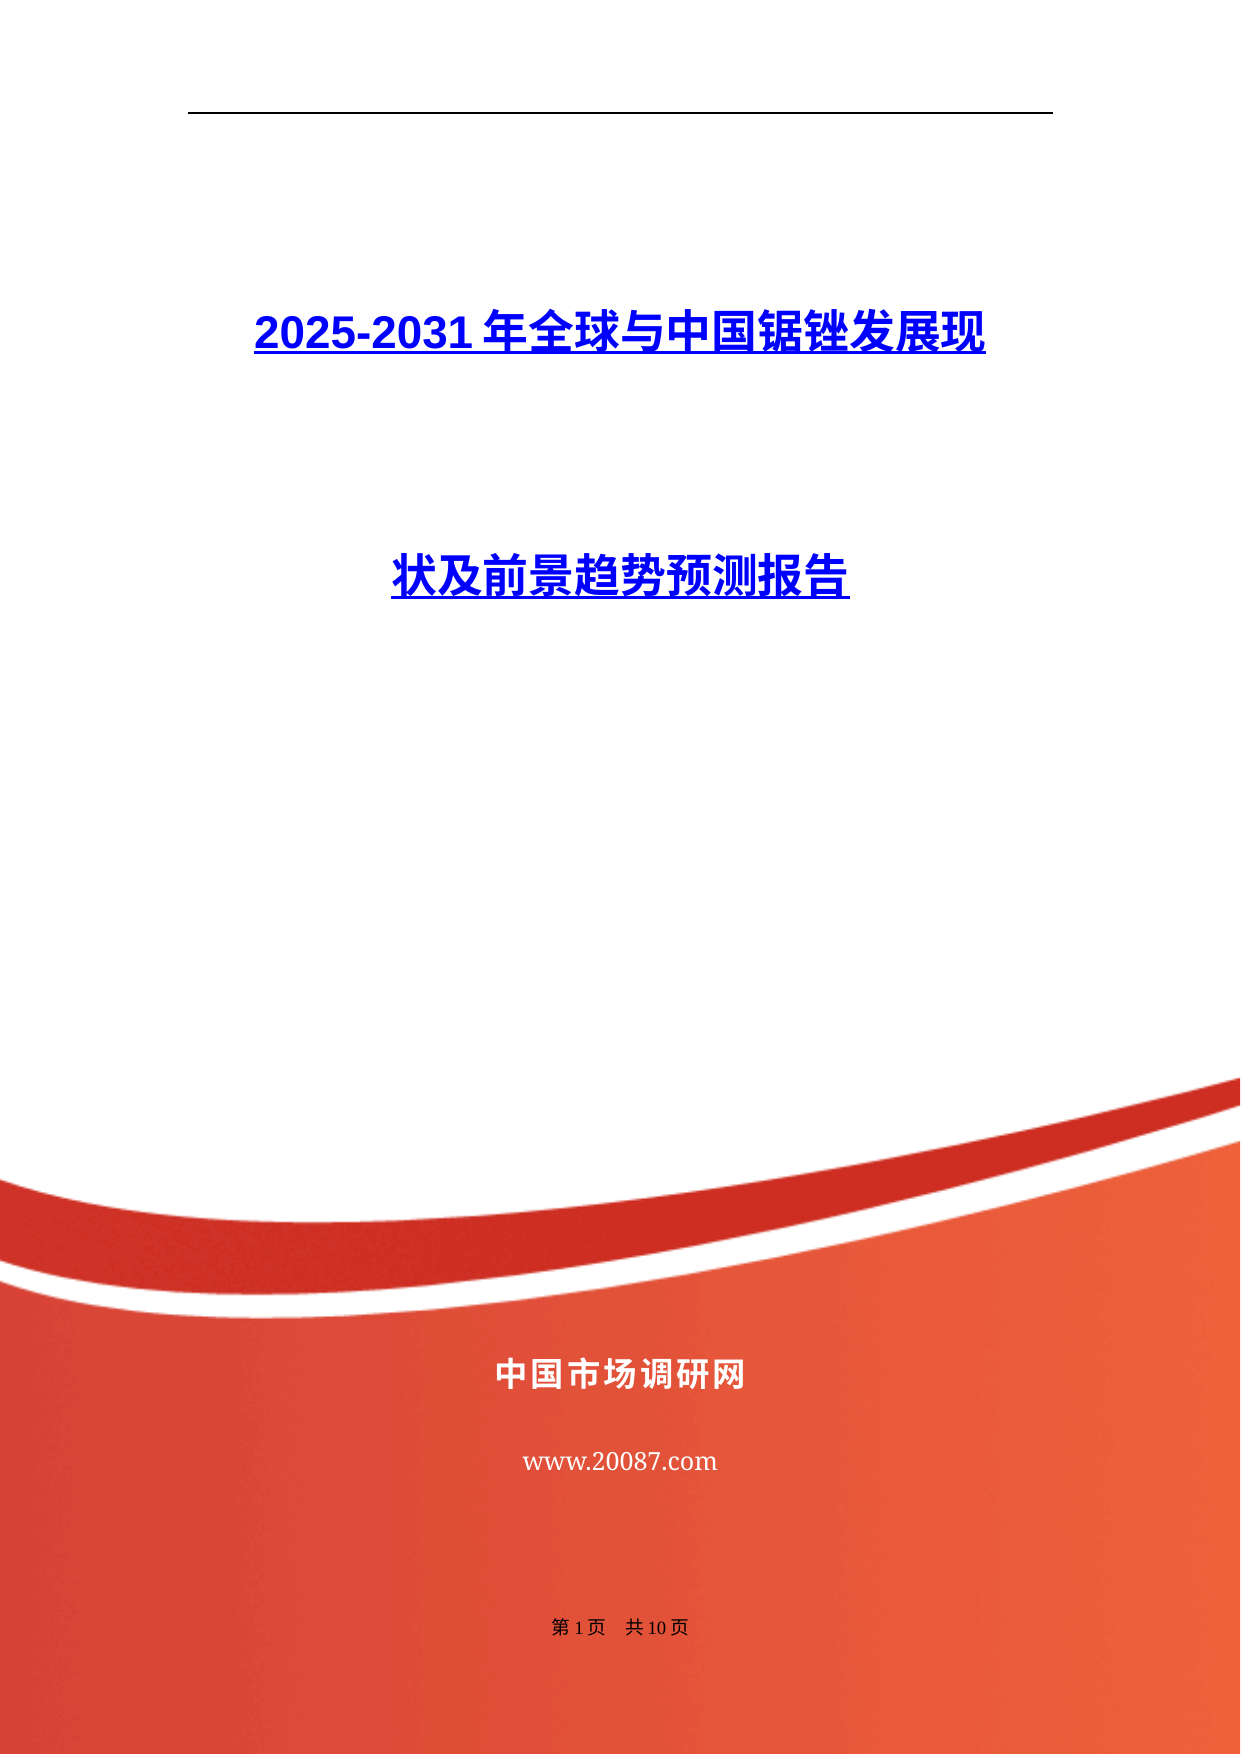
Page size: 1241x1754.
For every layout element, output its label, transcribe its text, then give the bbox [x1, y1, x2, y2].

subtitle 中国市场调研网 [187, 1339, 1053, 1404]
text www.20087.com [187, 1428, 1053, 1493]
picture [0, 1006, 1241, 1754]
table_header 2025-2031年全球与中国锯锉发展现状及前景趋势预测报告 [188, 207, 1053, 773]
